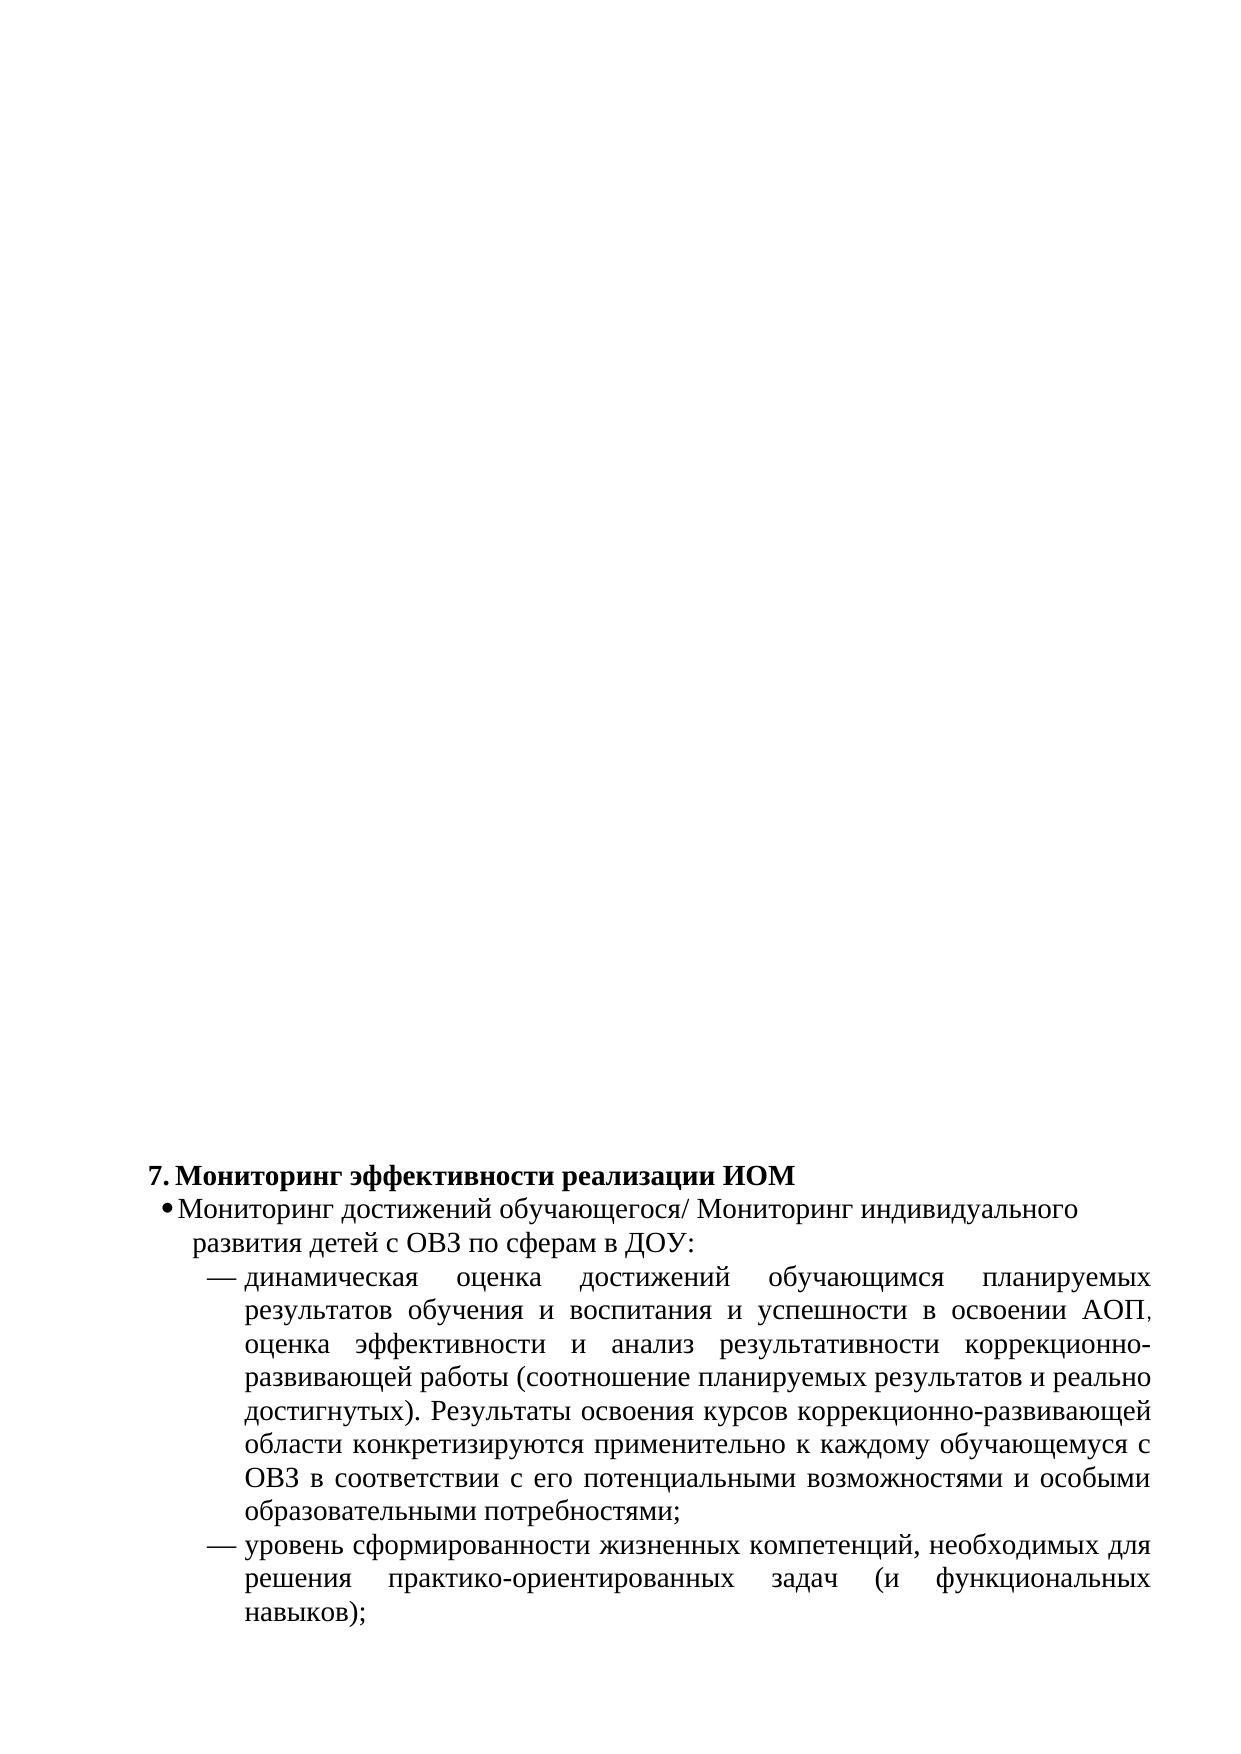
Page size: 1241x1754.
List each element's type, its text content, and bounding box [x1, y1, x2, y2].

list Мониторинг достижений обучающегося/ Мониторинг индивидуального развития детей с ОВЗ по сферам в ДОУ: [162, 1191, 1152, 1259]
list динамическая оценка достижений обучающимся планируемых результатов обучения и воспитания и успешности в освоении АОП, оценка эффективности и анализ результативности коррекционно-развивающей работы (соотношение планируемых результатов и реально достигнутых). Результаты освоения курсов коррекционно-развивающей области конкретизируются применительно к каждому обучающемуся с ОВЗ в соответствии с его потенциальными возможностями и особыми образовательными потребностями; [207, 1259, 1152, 1527]
text 7. Мониторинг эффективности реализации ИОМ [118, 1158, 1152, 1191]
list уровень сформированности жизненных компетенций, необходимых для решения практико-ориентированных задач (и функциональных навыков); [207, 1527, 1152, 1628]
